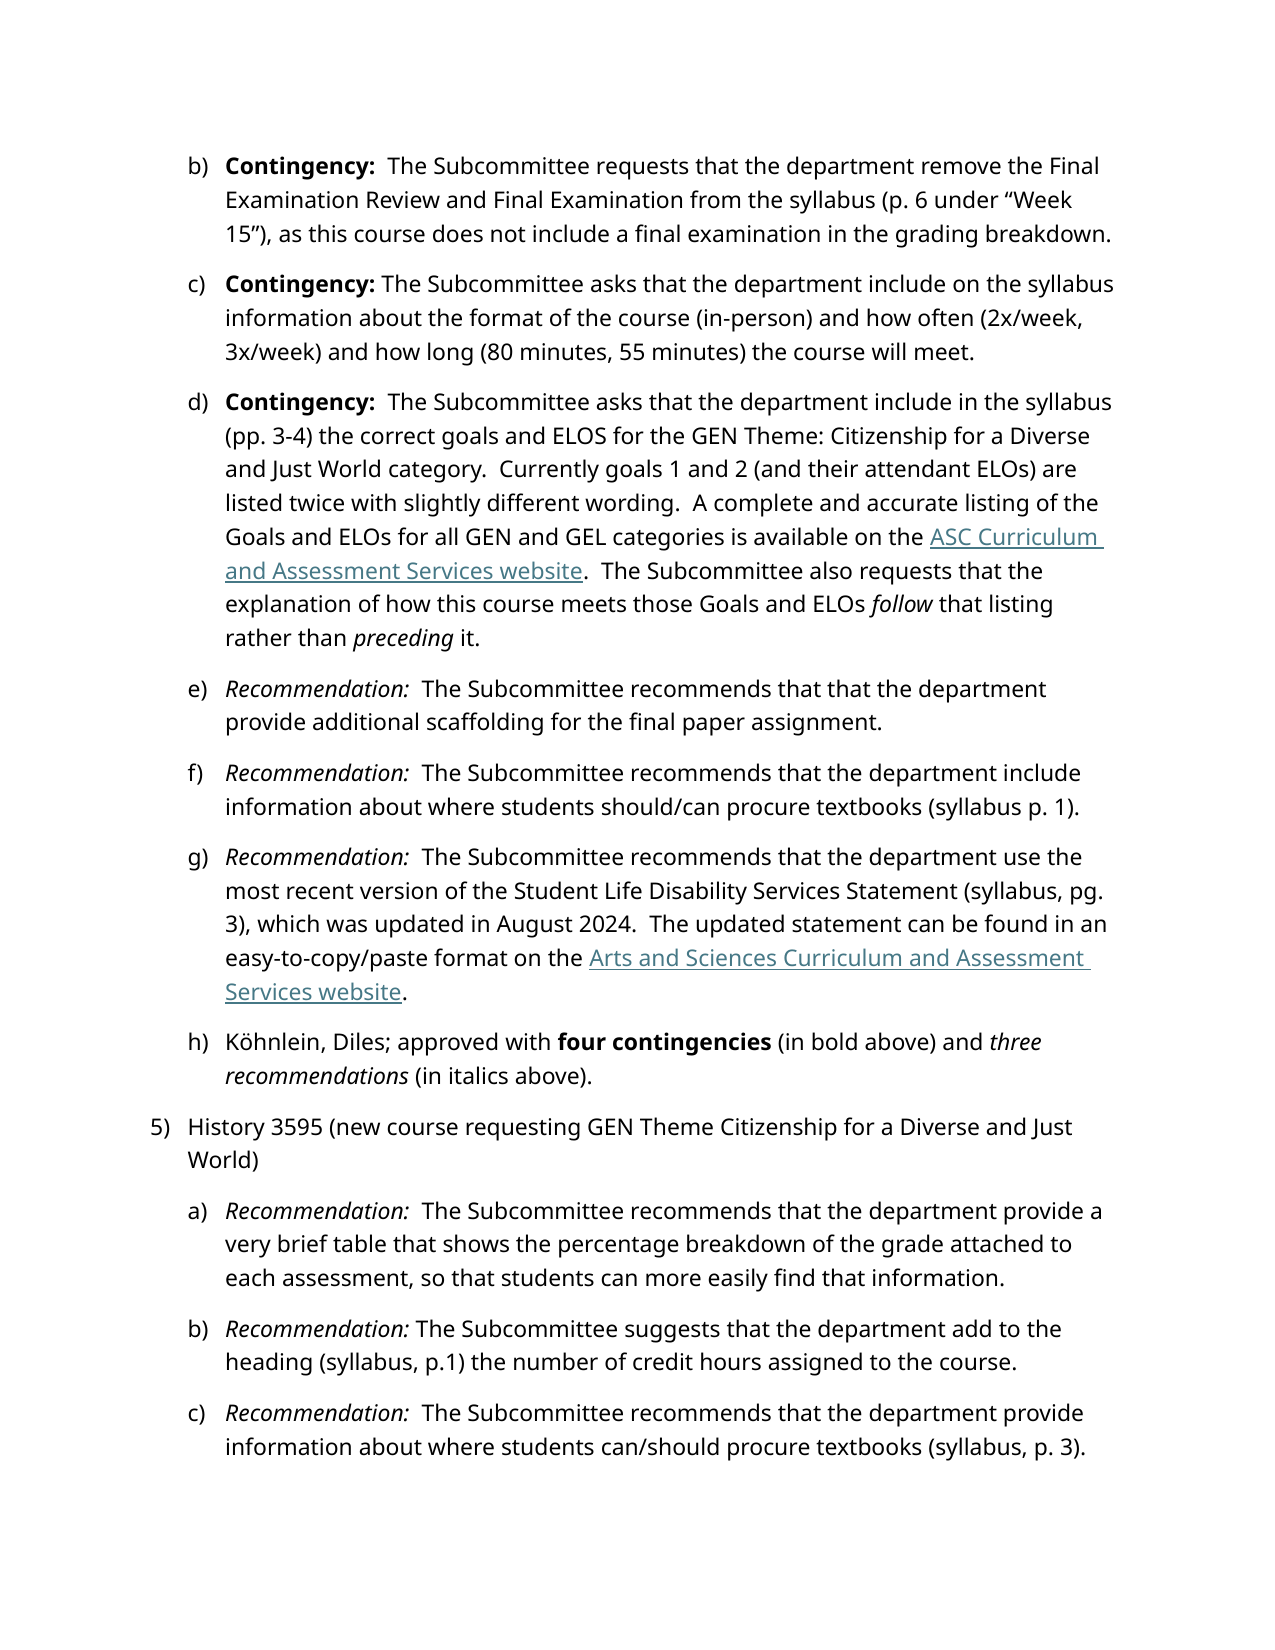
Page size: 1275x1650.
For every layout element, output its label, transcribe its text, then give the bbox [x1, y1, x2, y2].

list History 3595 (new course requesting GEN Theme Citizenship for a Diverse and Just World) [150, 1110, 1125, 1175]
list Contingency: The Subcommittee asks that the department include in the syllabus (pp. 3-4) the correct goals and ELOS for the GEN Theme: Citizenship for a Diverse and Just World category. Currently goals 1 and 2 (and their attendant ELOs) are listed twice with slightly different wording. A complete and accurate listing of the Goals and ELOs for all GEN and GEL categories is available on the ASC Curriculum and Assessment Services website. The Subcommittee also requests that the explanation of how this course meets those Goals and ELOs follow that listing rather than preceding it. [187, 386, 1125, 653]
list Recommendation: The Subcommittee recommends that the department include information about where students should/can procure textbooks (syllabus p. 1). [187, 757, 1125, 822]
list Recommendation: The Subcommittee recommends that the department provide information about where students can/should procure textbooks (syllabus, p. 3). [187, 1397, 1125, 1462]
list Recommendation: The Subcommittee recommends that the department provide a very brief table that shows the percentage breakdown of the grade attached to each assessment, so that students can more easily find that information. [187, 1194, 1125, 1293]
list Contingency: The Subcommittee asks that the department include on the syllabus information about the format of the course (in-person) and how often (2x/week, 3x/week) and how long (80 minutes, 55 minutes) the course will meet. [187, 268, 1125, 367]
list Köhnlein, Diles; approved with four contingencies (in bold above) and three recommendations (in italics above). [187, 1026, 1125, 1091]
list Recommendation: The Subcommittee recommends that that the department provide additional scaffolding for the final paper assignment. [187, 672, 1125, 737]
list Contingency: The Subcommittee requests that the department remove the Final Examination Review and Final Examination from the syllabus (p. 6 under “Week 15”), as this course does not include a final examination in the grading breakdown. [187, 150, 1125, 249]
list Recommendation: The Subcommittee recommends that the department use the most recent version of the Student Life Disability Services Statement (syllabus, pg. 3), which was updated in August 2024. The updated statement can be found in an easy-to-copy/paste format on the Arts and Sciences Curriculum and Assessment Services website. [187, 841, 1125, 1007]
list Recommendation: The Subcommittee suggests that the department add to the heading (syllabus, p.1) the number of credit hours assigned to the course. [187, 1312, 1125, 1377]
